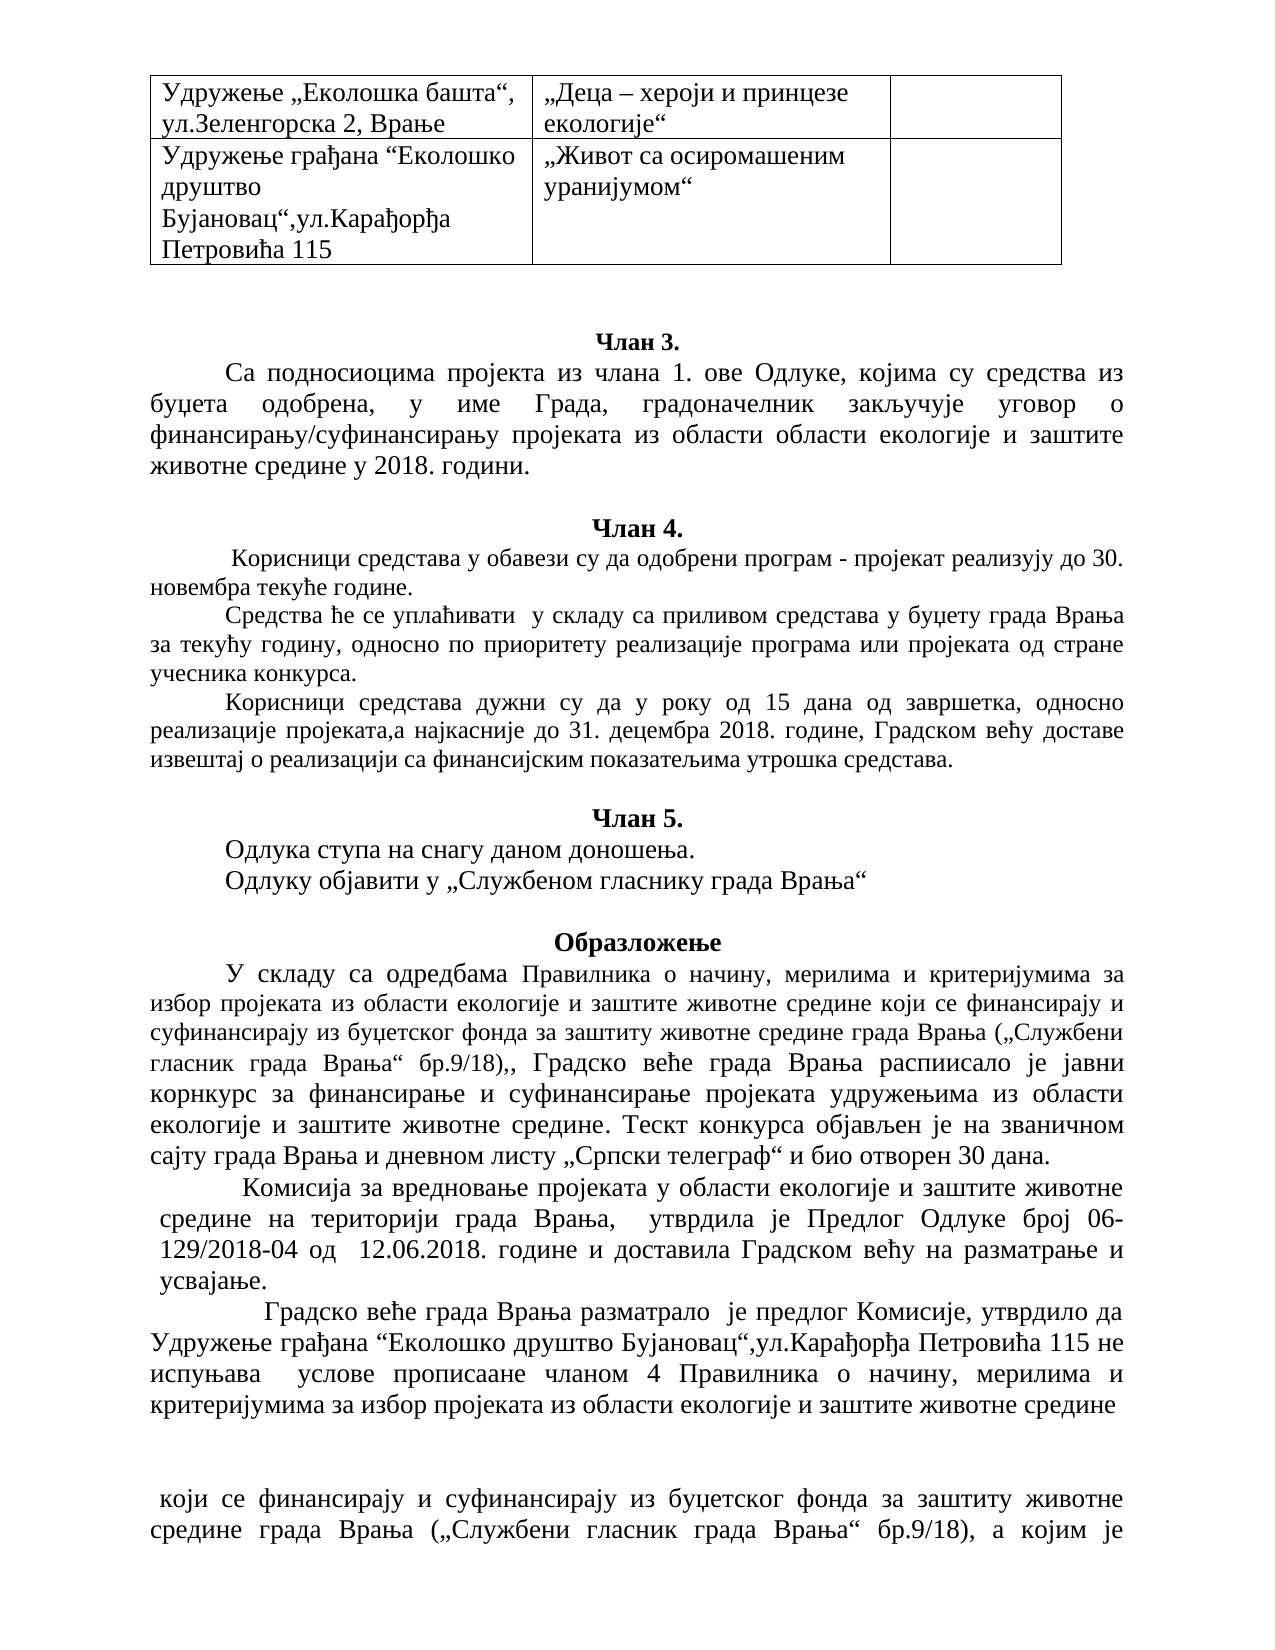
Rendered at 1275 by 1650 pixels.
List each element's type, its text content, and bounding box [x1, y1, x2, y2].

text Корисници средстава дужни су да у року од 15 дана од завршетка, односно реализације пројеката,а најкасније до 31. децембра 2018. године, Градском већу доставе извештај о реализацији са финансијским показатељима утрошка средстава. [150, 687, 1125, 773]
table_cell Удружење грађана “Еколошко друштво Бујановац“,ул.Карађорђа Петровића 115 [151, 139, 532, 264]
text Корисници средстава у обавези су да одобрени програм - пројекат реализују до 30. новембра текуће године. [150, 543, 1125, 600]
text Одлука ступа на снагу даном доношења. [150, 833, 1125, 864]
text Члан 5. [150, 802, 1125, 833]
text Члан 4. [150, 512, 1125, 543]
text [150, 1482, 1125, 1544]
table_cell [891, 76, 1061, 138]
table_cell Удружење „Еколошка башта“, ул.Зеленгорска 2, Врање [151, 76, 532, 138]
table_cell „Деца – хероји и принцезе екологије“ [533, 76, 890, 138]
text Одлуку објавити у „Службеном гласнику града Врања“ [150, 864, 1125, 895]
text У складу са одредбама Правилника о начину, мерилима и критеријумима за избор пројеката из области екологије и заштите животне средине који се финансирају и суфинансирају из буџетског фонда за заштиту животне средине града Врања („Службени гласник града Врања“ бр.9/18),, Градско веће града Врања распиисало је јавни корнкурс за финансирање и суфинансирање пројеката удружењима из области екологије и заштите животне средине. Тескт конкурса објављен је на званичном сајту града Врања и дневном листу „Српски телеграф“ и био отворен 30 дана. [150, 957, 1125, 1171]
text Са подносиоцима пројекта из члана 1. ове Одлуке, којима су средства из буџета одобрена, у име Града, градоначелник закључује уговор о финансирању/суфинансирању пројеката из области области екологије и заштите животне средине у 2018. години. [150, 356, 1125, 481]
text Члан 3. [150, 327, 1125, 356]
text Комисија за вредновање пројеката у области екологије и заштите животне средине на територији града Врања, утврдила је Предлог Одлуке број 06-129/2018-04 од 12.06.2018. године и доставила Градском већу на разматрање и усвајање. [159, 1171, 1125, 1295]
text Градско веће града Врања разматрало је предлог Комисије, утврдило да Удружење грађана “Еколошко друштво Бујановац“,ул.Карађорђа Петровића 115 не испуњава услове прописаане чланом 4 Правилника о начину, мерилима и критеријумима за избор пројеката из области екологије и заштите животне средине [150, 1295, 1125, 1420]
table_cell „Живот са осиромашеним уранијумом“ [533, 139, 890, 264]
table_cell [891, 139, 1061, 264]
text Образложење [150, 926, 1125, 957]
text Средства ће се уплаћивати у складу са приливом средстава у буџету града Врања за текућу годину, односно по приоритету реализације програма или пројеката од стране учесника конкурса. [150, 600, 1125, 687]
